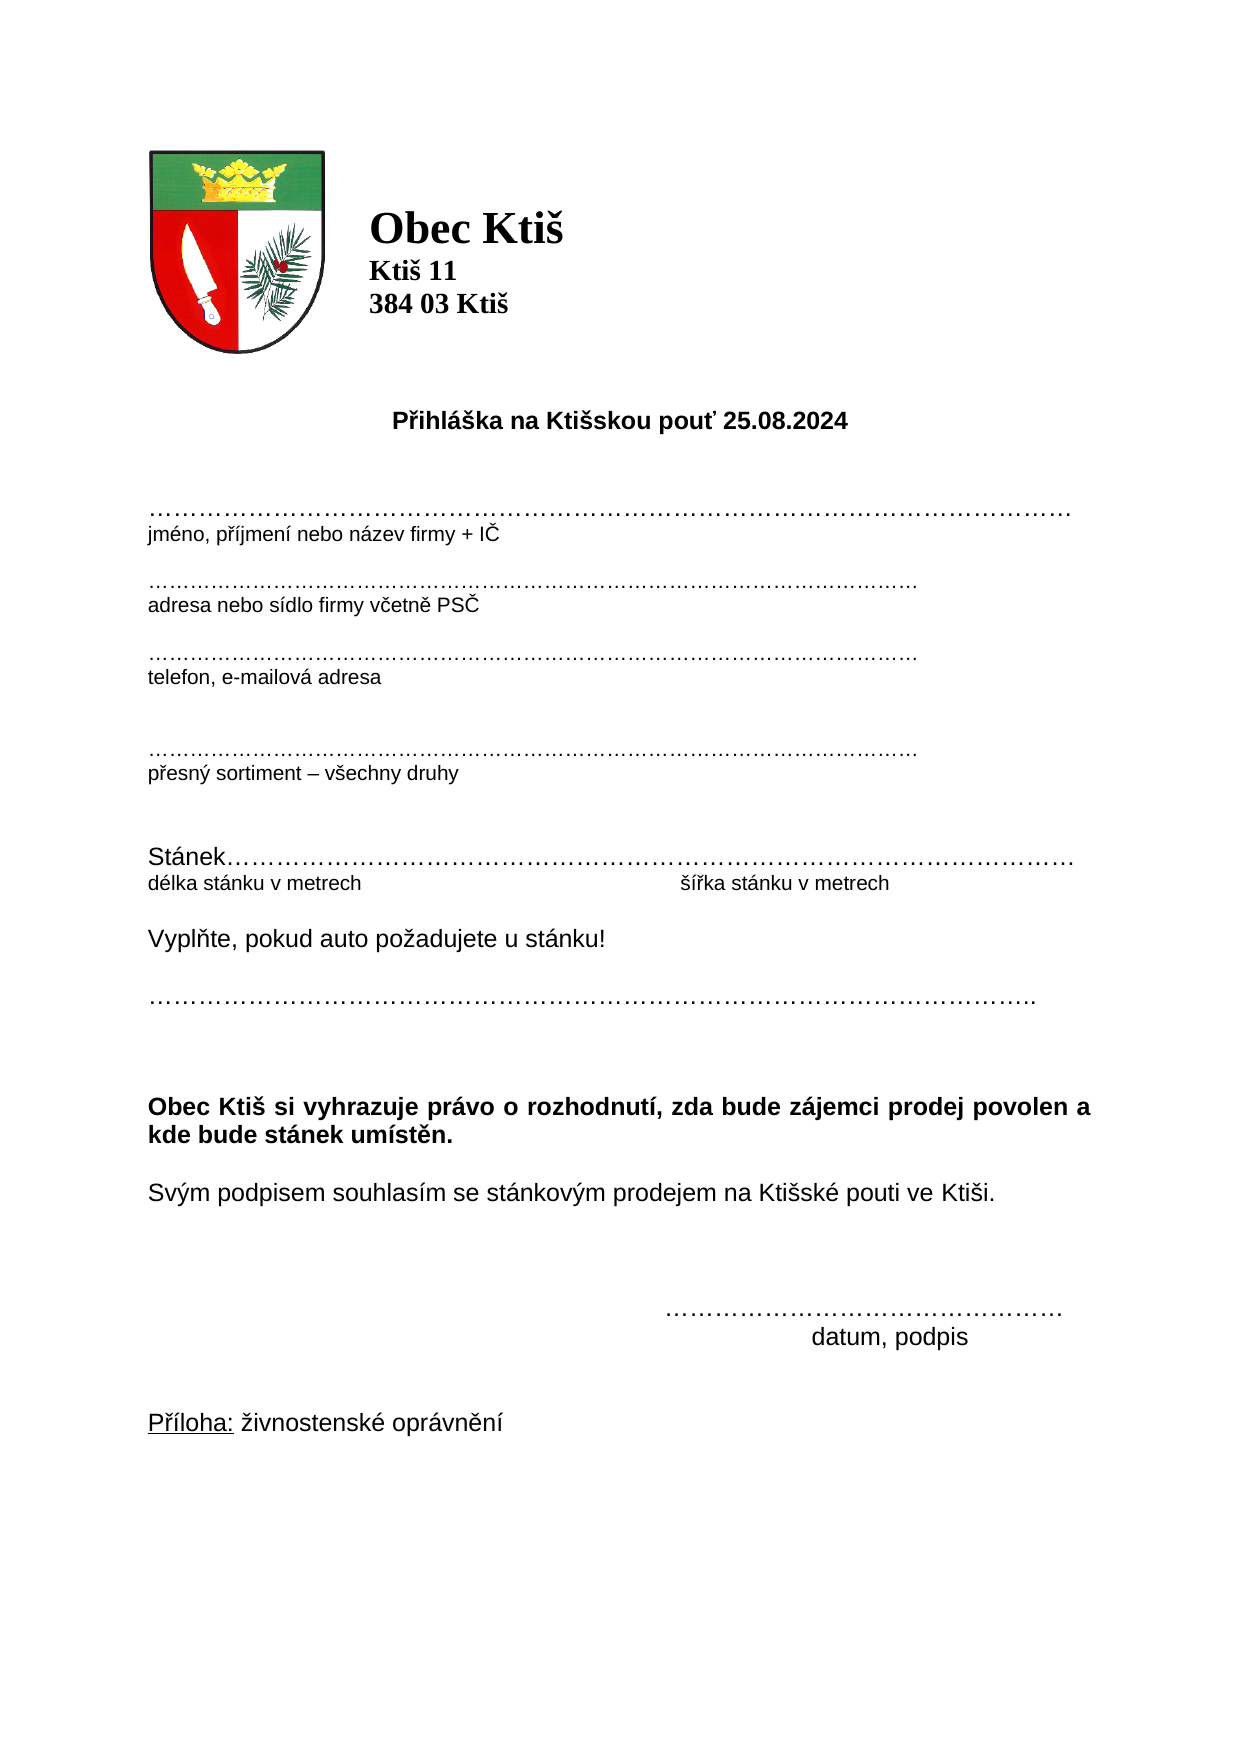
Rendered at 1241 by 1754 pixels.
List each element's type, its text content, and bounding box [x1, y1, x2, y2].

text přesný sortiment – všechny druhy [148, 761, 1093, 785]
text adresa nebo sídlo firmy včetně PSČ [148, 593, 1093, 617]
text ………………………………………………………………………………………………… [148, 569, 1093, 593]
text ………………………………………………………………………………………………… [148, 737, 1093, 761]
text telefon, e-mailová adresa [148, 665, 1093, 689]
text ………………………………………… [590, 1293, 1093, 1322]
text Příloha: živnostenské oprávnění [148, 1408, 1093, 1437]
text Přihláška na Ktišskou pouť 25.08.2024 [148, 406, 1093, 435]
text Svým podpisem souhlasím se stánkovým prodejem na Ktišské pouti ve Ktiši. [148, 1178, 1093, 1207]
text ………………………………………………………………………………………………… [148, 493, 1093, 521]
title Ktiš 11 [295, 253, 1093, 287]
text …………………………………………………………………………………………….. [148, 981, 1093, 1010]
text Stánek………………………………………………………………………………………… [148, 842, 1093, 871]
text délka stánku v metrech šířka stánku v metrech [148, 871, 1093, 895]
text Obec Ktiš si vyhrazuje právo o rozhodnutí, zda bude zájemci prodej povolen a kde bude stánek umístěn. [148, 1092, 1093, 1149]
text jméno, příjmení nebo název firmy + IČ [148, 521, 1093, 545]
title 384 03 Ktiš [295, 287, 1093, 320]
picture [147, 146, 327, 358]
text Vyplňte, pokud auto požadujete u stánku! [148, 924, 1093, 953]
text datum, podpis [738, 1322, 1093, 1350]
text ………………………………………………………………………………………………… [148, 641, 1093, 665]
title Obec Ktiš [295, 200, 1093, 253]
